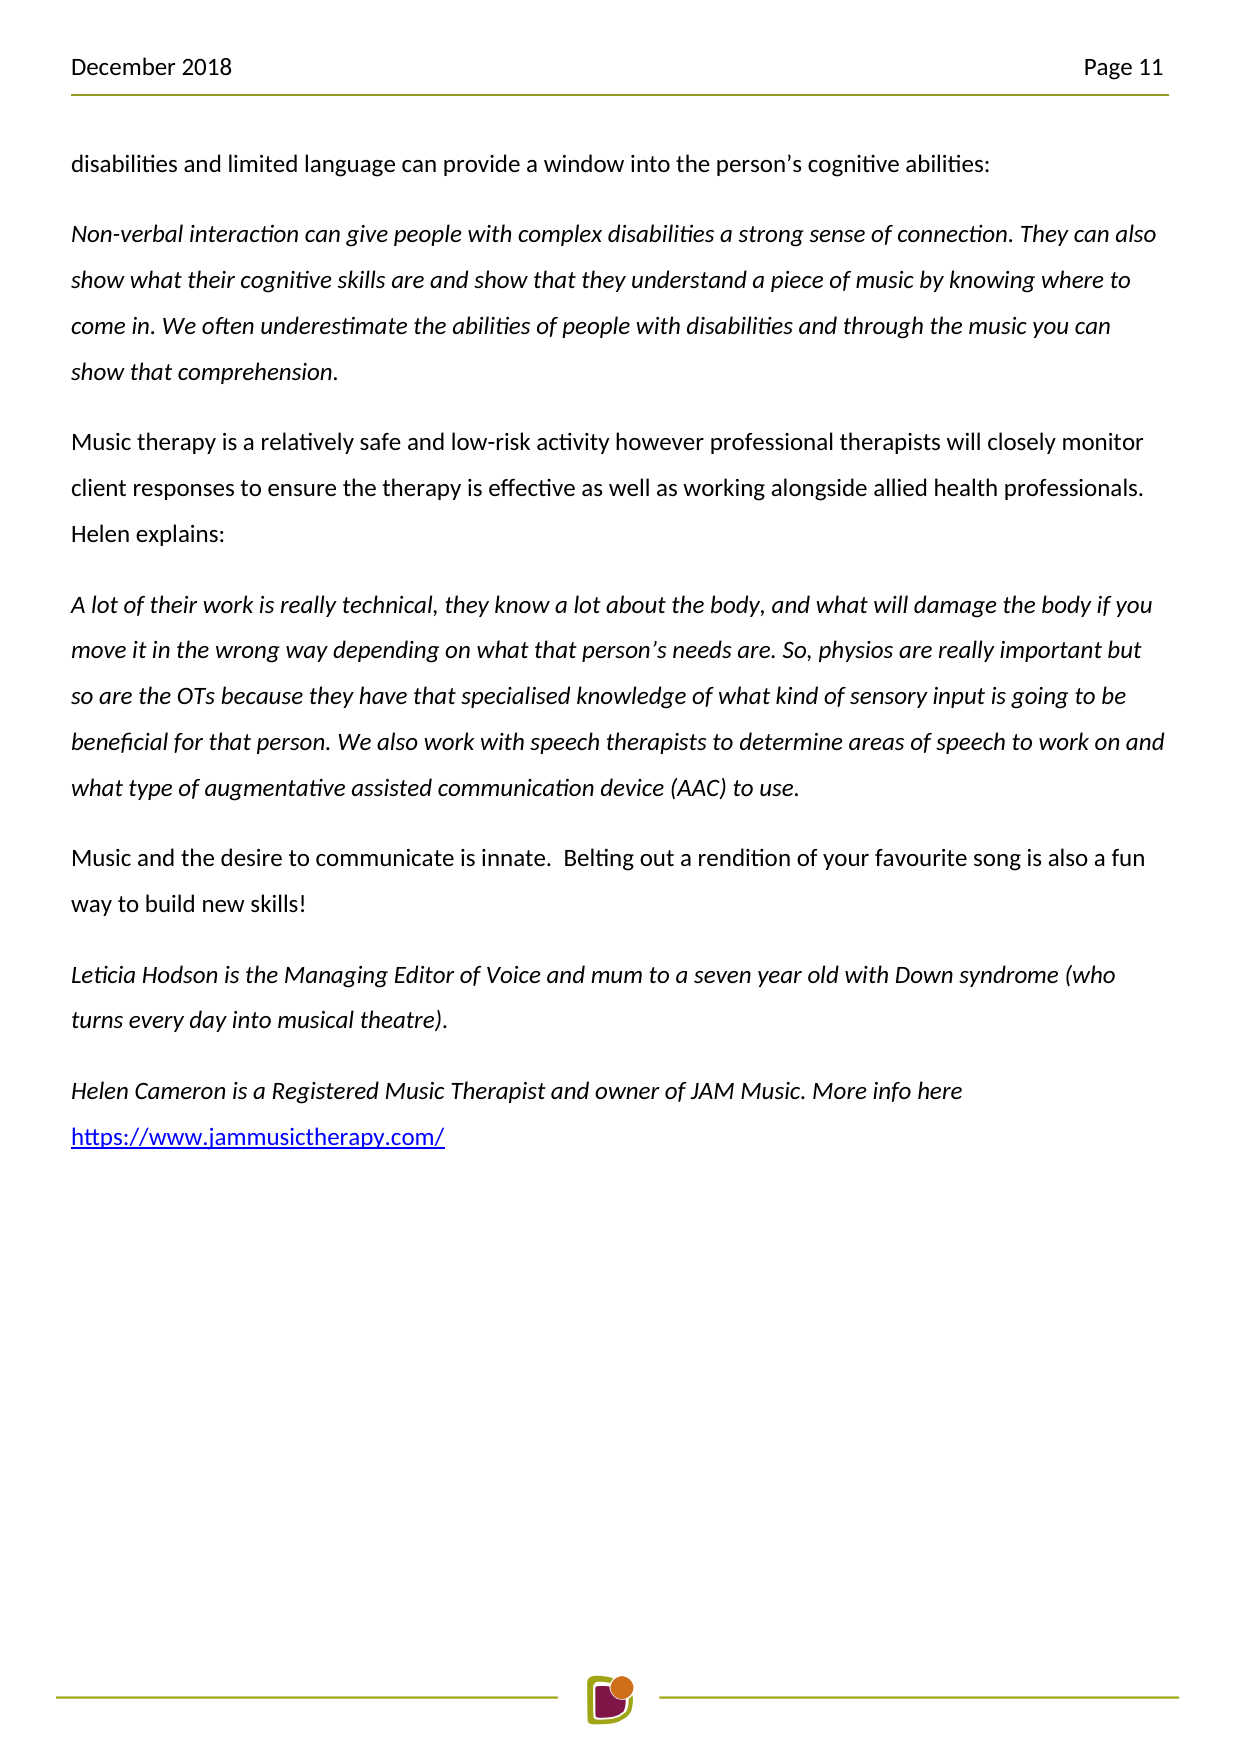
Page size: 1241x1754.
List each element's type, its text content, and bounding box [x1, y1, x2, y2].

text Leticia Hodson is the Managing Editor of Voice and mum to a seven year old with Down syndrome (who turns every day into musical theatre). [71, 959, 1169, 1035]
text Non-verbal interaction can give people with complex disabilities a strong sense of connection. They can also show what their cognitive skills are and show that they understand a piece of music by knowing where to come in. We often underestimate the abilities of people with disabilities and through the music you can show that comprehension. [71, 219, 1169, 386]
text Music and the desire to communicate is innate. Belting out a rendition of your favourite song is also a fun way to build new skills! [71, 842, 1169, 919]
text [71, 148, 1169, 178]
text A lot of their work is really technical, they know a lot about the body, and what will damage the body if you move it in the wrong way depending on what that person’s needs are. So, physios are really important but so are the OTs because they have that specialised knowledge of what kind of sensory input is going to be beneficial for that person. We also work with speech therapists to determine areas of speech to work on and what type of augmentative assisted communication device (AAC) to use. [71, 589, 1169, 802]
picture [56, 1674, 1183, 1725]
text Music therapy is a relatively safe and low-risk activity however professional therapists will closely monitor client responses to ensure the therapy is effective as well as working alongside allied health professionals. Helen explains: [71, 427, 1169, 548]
text Helen Cameron is a Registered Music Therapist and owner of JAM Music. More info here https://www.jammusictherapy.com/ [71, 1075, 1169, 1152]
